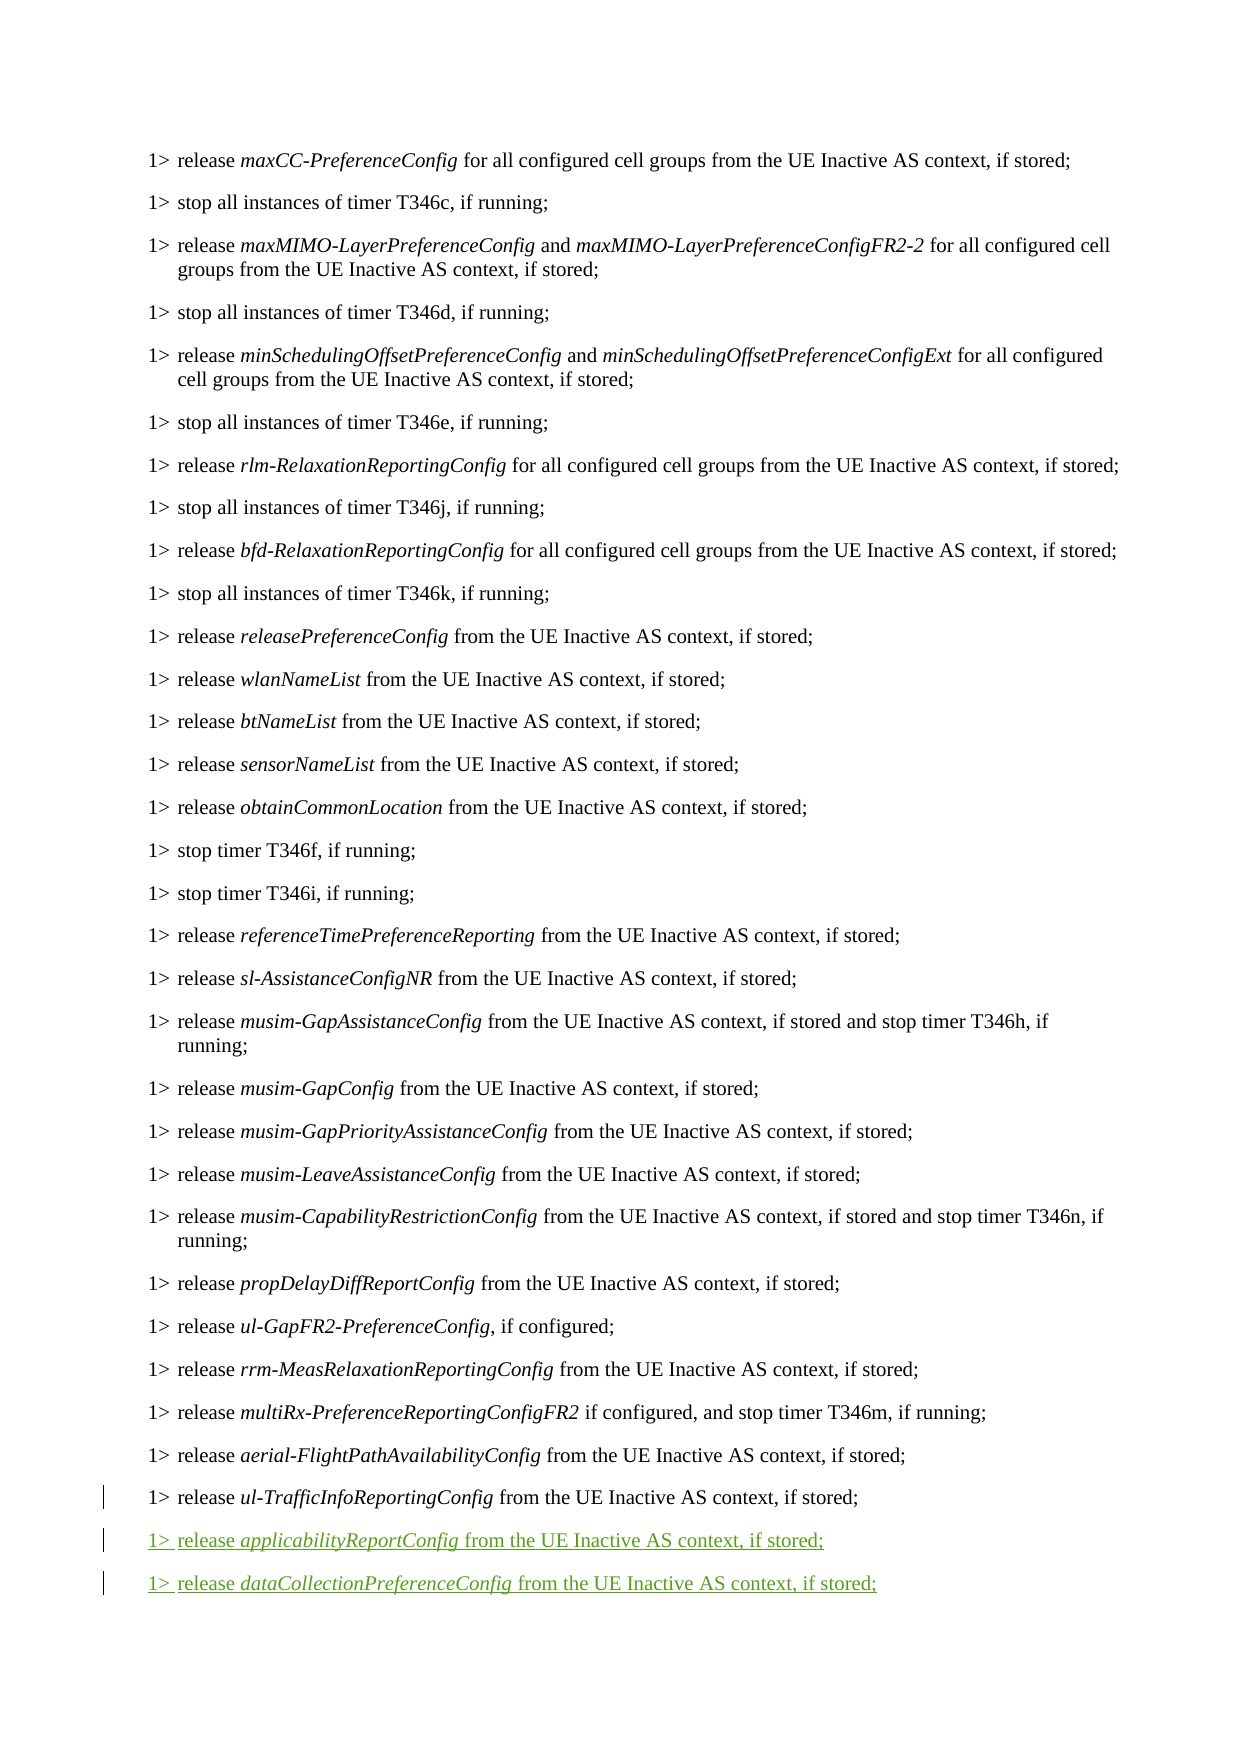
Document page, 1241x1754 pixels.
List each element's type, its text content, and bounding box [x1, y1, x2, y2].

text 1> release multiRx-PreferenceReportingConfigFR2 if configured, and stop timer T346m, if running; [148, 1400, 1122, 1424]
text 1> release referenceTimePreferenceReporting from the UE Inactive AS context, if stored; [148, 923, 1122, 947]
text 1> release propDelayDiffReportConfig from the UE Inactive AS context, if stored; [148, 1271, 1122, 1295]
text 1> release musim-GapPriorityAssistanceConfig from the UE Inactive AS context, if stored; [148, 1119, 1122, 1143]
text 1> release musim-LeaveAssistanceConfig from the UE Inactive AS context, if stored; [148, 1162, 1122, 1186]
text 1> stop all instances of timer T346j, if running; [148, 495, 1122, 519]
text 1> stop all instances of timer T346e, if running; [148, 410, 1122, 434]
text 1> release sl-AssistanceConfigNR from the UE Inactive AS context, if stored; [148, 966, 1122, 990]
text 1> release rrm-MeasRelaxationReportingConfig from the UE Inactive AS context, if stored; [148, 1357, 1122, 1381]
text 1> stop timer T346f, if running; [148, 838, 1122, 862]
text 1> release minSchedulingOffsetPreferenceConfig and minSchedulingOffsetPreferenceConfigExt for all configured cell groups from the UE Inactive AS context, if stored; [148, 343, 1122, 391]
text 1> release releasePreferenceConfig from the UE Inactive AS context, if stored; [148, 624, 1122, 648]
text 1> release aerial-FlightPathAvailabilityConfig from the UE Inactive AS context, if stored; [148, 1442, 1122, 1467]
text 1> stop all instances of timer T346d, if running; [148, 300, 1122, 324]
text 1> release maxCC-PreferenceConfig for all configured cell groups from the UE Inactive AS context, if stored; [148, 147, 1122, 172]
text 1> stop timer T346i, if running; [148, 881, 1122, 905]
text 1> release rlm-RelaxationReportingConfig for all configured cell groups from the UE Inactive AS context, if stored; [148, 452, 1122, 477]
text 1> stop all instances of timer T346k, if running; [148, 581, 1122, 605]
text 1> release ul-GapFR2-PreferenceConfig, if configured; [148, 1314, 1122, 1338]
text 1> release wlanNameList from the UE Inactive AS context, if stored; [148, 667, 1122, 691]
text 1> release musim-GapConfig from the UE Inactive AS context, if stored; [148, 1076, 1122, 1100]
text 1> stop all instances of timer T346c, if running; [148, 190, 1122, 214]
text 1> release maxMIMO-LayerPreferenceConfig and maxMIMO-LayerPreferenceConfigFR2-2 for all configured cell groups from the UE Inactive AS context, if stored; [148, 233, 1122, 281]
text 1> release musim-CapabilityRestrictionConfig from the UE Inactive AS context, if stored and stop timer T346n, if running; [148, 1204, 1122, 1252]
text 1> release obtainCommonLocation from the UE Inactive AS context, if stored; [148, 795, 1122, 819]
text 1> release sensorNameList from the UE Inactive AS context, if stored; [148, 752, 1122, 776]
text 1> release btNameList from the UE Inactive AS context, if stored; [148, 709, 1122, 733]
text 1> release ul-TrafficInfoReportingConfig from the UE Inactive AS context, if stored; [148, 1485, 1122, 1509]
text 1> release musim-GapAssistanceConfig from the UE Inactive AS context, if stored and stop timer T346h, if running; [148, 1009, 1122, 1057]
text 1> release bfd-RelaxationReportingConfig for all configured cell groups from the UE Inactive AS context, if stored; [148, 538, 1122, 562]
